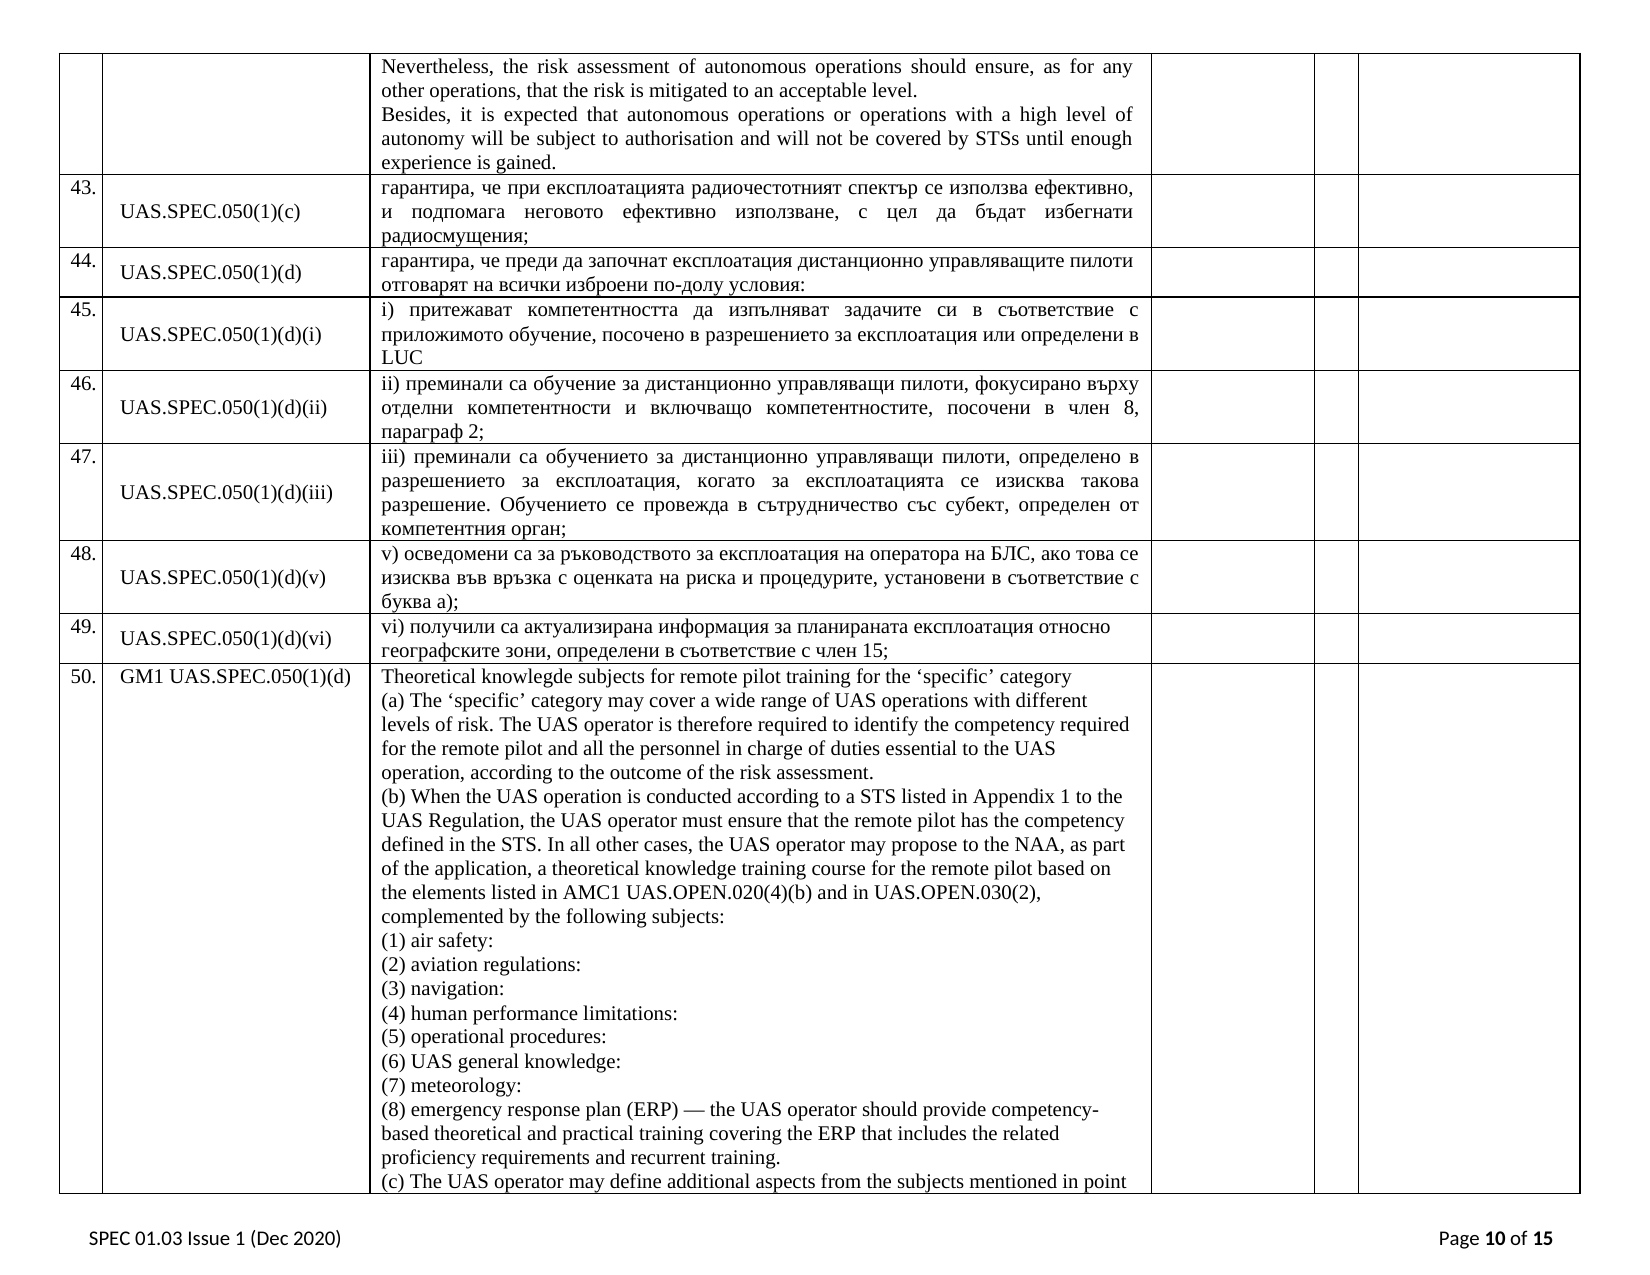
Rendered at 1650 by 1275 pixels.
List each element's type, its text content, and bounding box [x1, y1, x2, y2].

table_cell UAS.SPEC.050(1)(c) [103, 175, 369, 247]
table_cell [1152, 54, 1314, 174]
table_cell гарантира, че преди да започнат експлоатация дистанционно управляващите пилоти отговарят на всички изброени по-долу условия: [371, 248, 1151, 296]
table_cell UAS.SPEC.050(1)(d)(ii) [103, 371, 369, 443]
table_cell [1315, 175, 1358, 247]
table_cell [60, 614, 102, 662]
table_cell [1152, 614, 1314, 662]
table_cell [371, 664, 1151, 1193]
table_cell [60, 664, 102, 1193]
table_cell [60, 541, 102, 613]
table_cell [1152, 541, 1314, 613]
table_cell [1315, 541, 1358, 613]
table_cell [60, 444, 102, 540]
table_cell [371, 54, 1151, 174]
table_cell [1315, 444, 1358, 540]
table_cell [1152, 175, 1314, 247]
table_cell [60, 298, 102, 369]
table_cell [103, 54, 369, 174]
table_cell [1359, 371, 1579, 443]
table_cell [60, 248, 102, 296]
table_cell [1315, 54, 1358, 174]
table_cell UAS.SPEC.050(1)(d) [103, 248, 369, 296]
table_cell [60, 175, 102, 247]
table_cell [1359, 614, 1579, 662]
table_cell [1152, 664, 1314, 1193]
table_cell [1359, 444, 1579, 540]
table_cell [1359, 54, 1579, 174]
table_cell [1315, 371, 1358, 443]
table_cell UAS.SPEC.050(1)(d)(iii) [103, 444, 369, 540]
table_cell [1152, 298, 1314, 369]
table_cell гарантира, че при експлоатацията радиочестотният спектър се използва ефективно, и подпомага неговото ефективно използване, с цел да бъдат избегнати радиосмущения; [371, 175, 1151, 247]
table_cell [1315, 248, 1358, 296]
table_cell [1359, 248, 1579, 296]
table_cell UAS.SPEC.050(1)(d)(vi) [103, 614, 369, 662]
table_cell [1315, 298, 1358, 369]
table_cell [1315, 614, 1358, 662]
table_cell iii) преминали са обучението за дистанционно управляващи пилоти, определено в разрешението за експлоатация, когато за експлоатацията се изисква такова разрешение. Обучението се провежда в сътрудничество със субект, определен от компетентния орган; [371, 444, 1151, 540]
table_cell [1152, 371, 1314, 443]
table_cell i) притежават компетентността да изпълняват задачите си в съответствие с приложимото обучение, посочено в разрешението за експлоатация или определени в LUC [371, 298, 1151, 369]
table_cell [103, 664, 369, 1193]
table_cell [1359, 175, 1579, 247]
table_cell [1152, 444, 1314, 540]
table_cell [1152, 248, 1314, 296]
table_cell [1359, 298, 1579, 369]
table_cell [60, 371, 102, 443]
table_cell [1359, 541, 1579, 613]
table_cell v) осведомени са за ръководството за експлоатация на оператора на БЛС, ако това се изисква във връзка с оценката на риска и процедурите, установени в съответствие с буква а); [371, 541, 1151, 613]
table_cell [1359, 664, 1579, 1193]
table_cell UAS.SPEC.050(1)(d)(i) [103, 298, 369, 369]
table_cell vi) получили са актуализирана информация за планираната експлоатация относно географските зони, определени в съответствие с член 15; [371, 614, 1151, 662]
table_cell [60, 54, 102, 174]
table_cell UAS.SPEC.050(1)(d)(v) [103, 541, 369, 613]
table_cell ii) преминали са обучение за дистанционно управляващи пилоти, фокусирано върху отделни компетентности и включващо компетентностите, посочени в член 8, параграф 2; [371, 371, 1151, 443]
table_cell [1315, 664, 1358, 1193]
